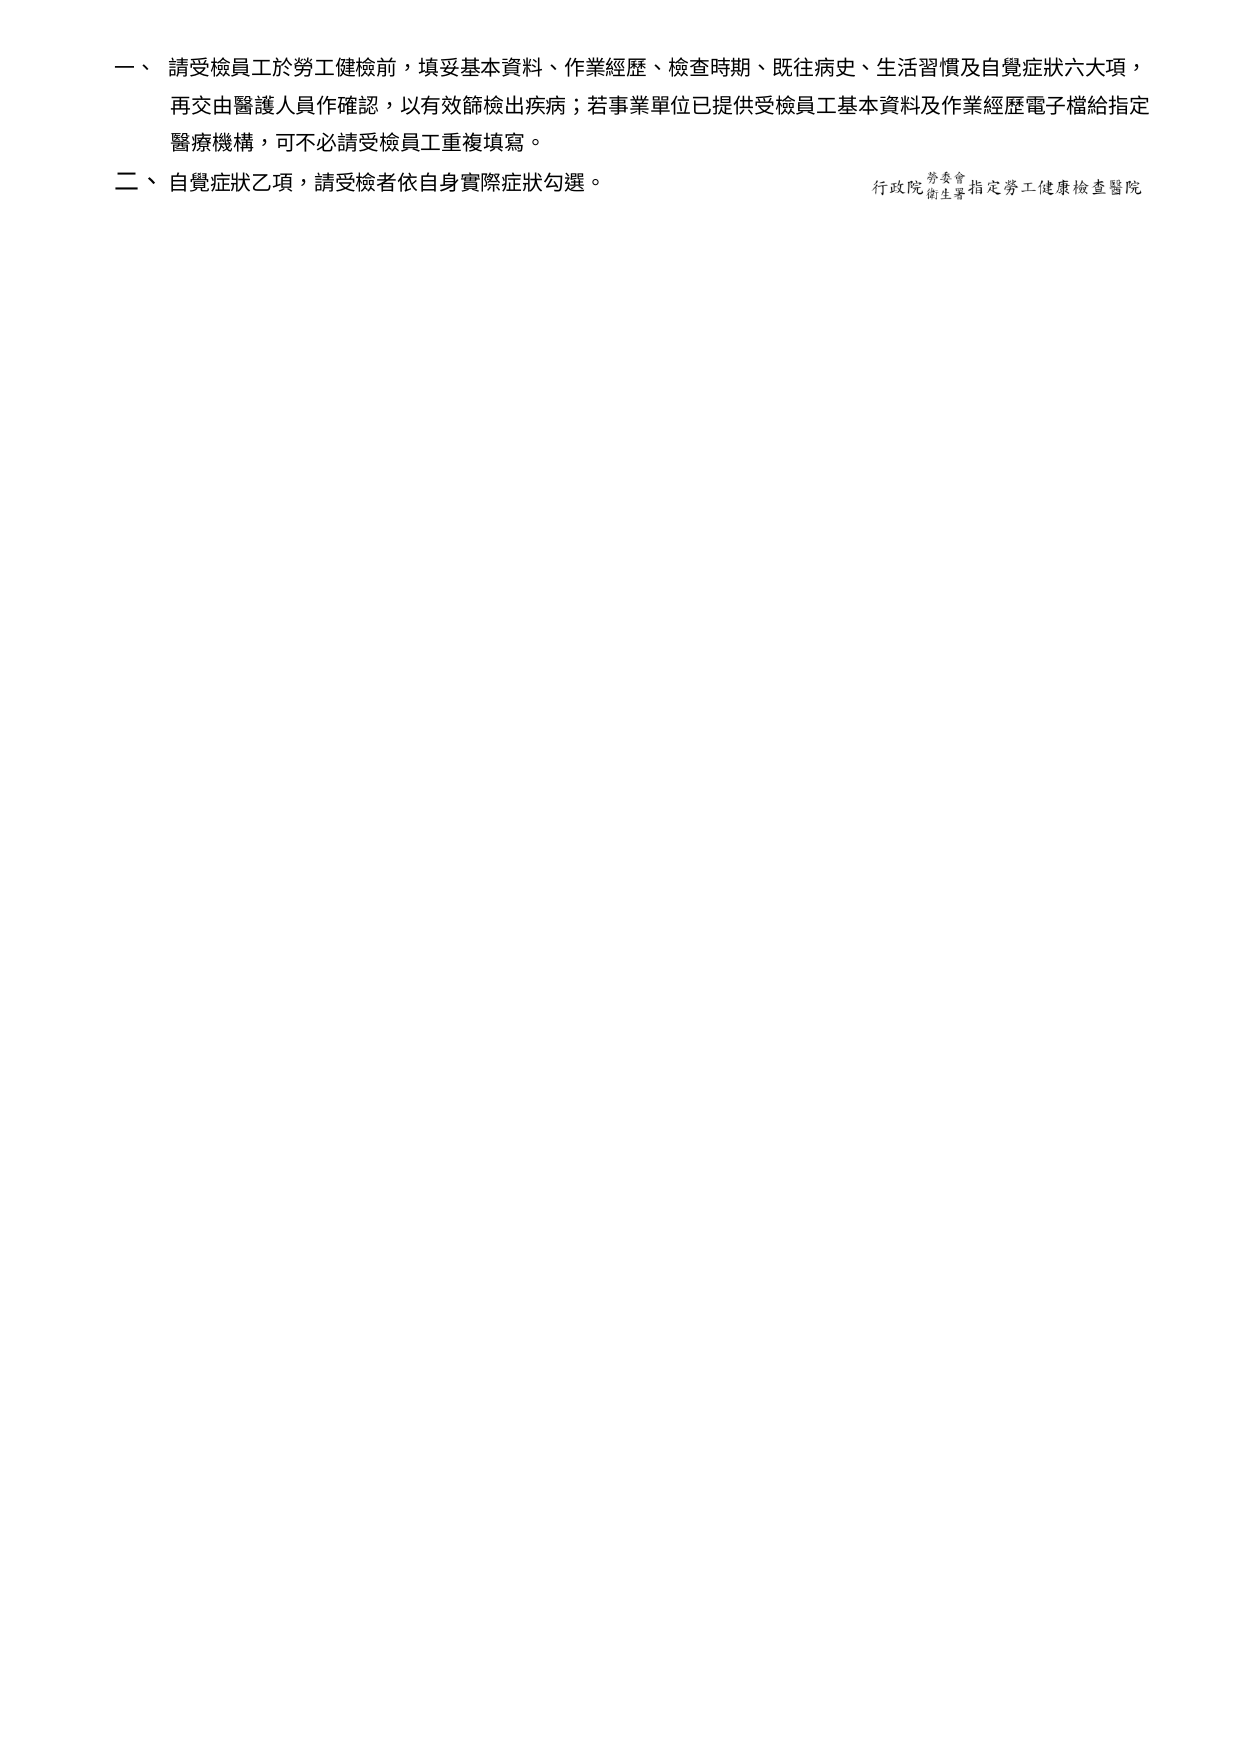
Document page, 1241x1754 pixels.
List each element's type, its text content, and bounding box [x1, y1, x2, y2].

list 請受檢員工於勞工健檢前，填妥基本資料、作業經歷、檢查時期、既往病史、生活習慣及自覺症狀六大項，再交由醫護人員作確認，以有效篩檢出疾病；若事業單位已提供受檢員工基本資料及作業經歷電子檔給指定醫療機構，可不必請受檢員工重複填寫。 [114, 48, 1153, 161]
list 自覺症狀乙項，請受檢者依自身實際症狀勾選。 [114, 161, 1153, 198]
picture [860, 198, 1152, 207]
